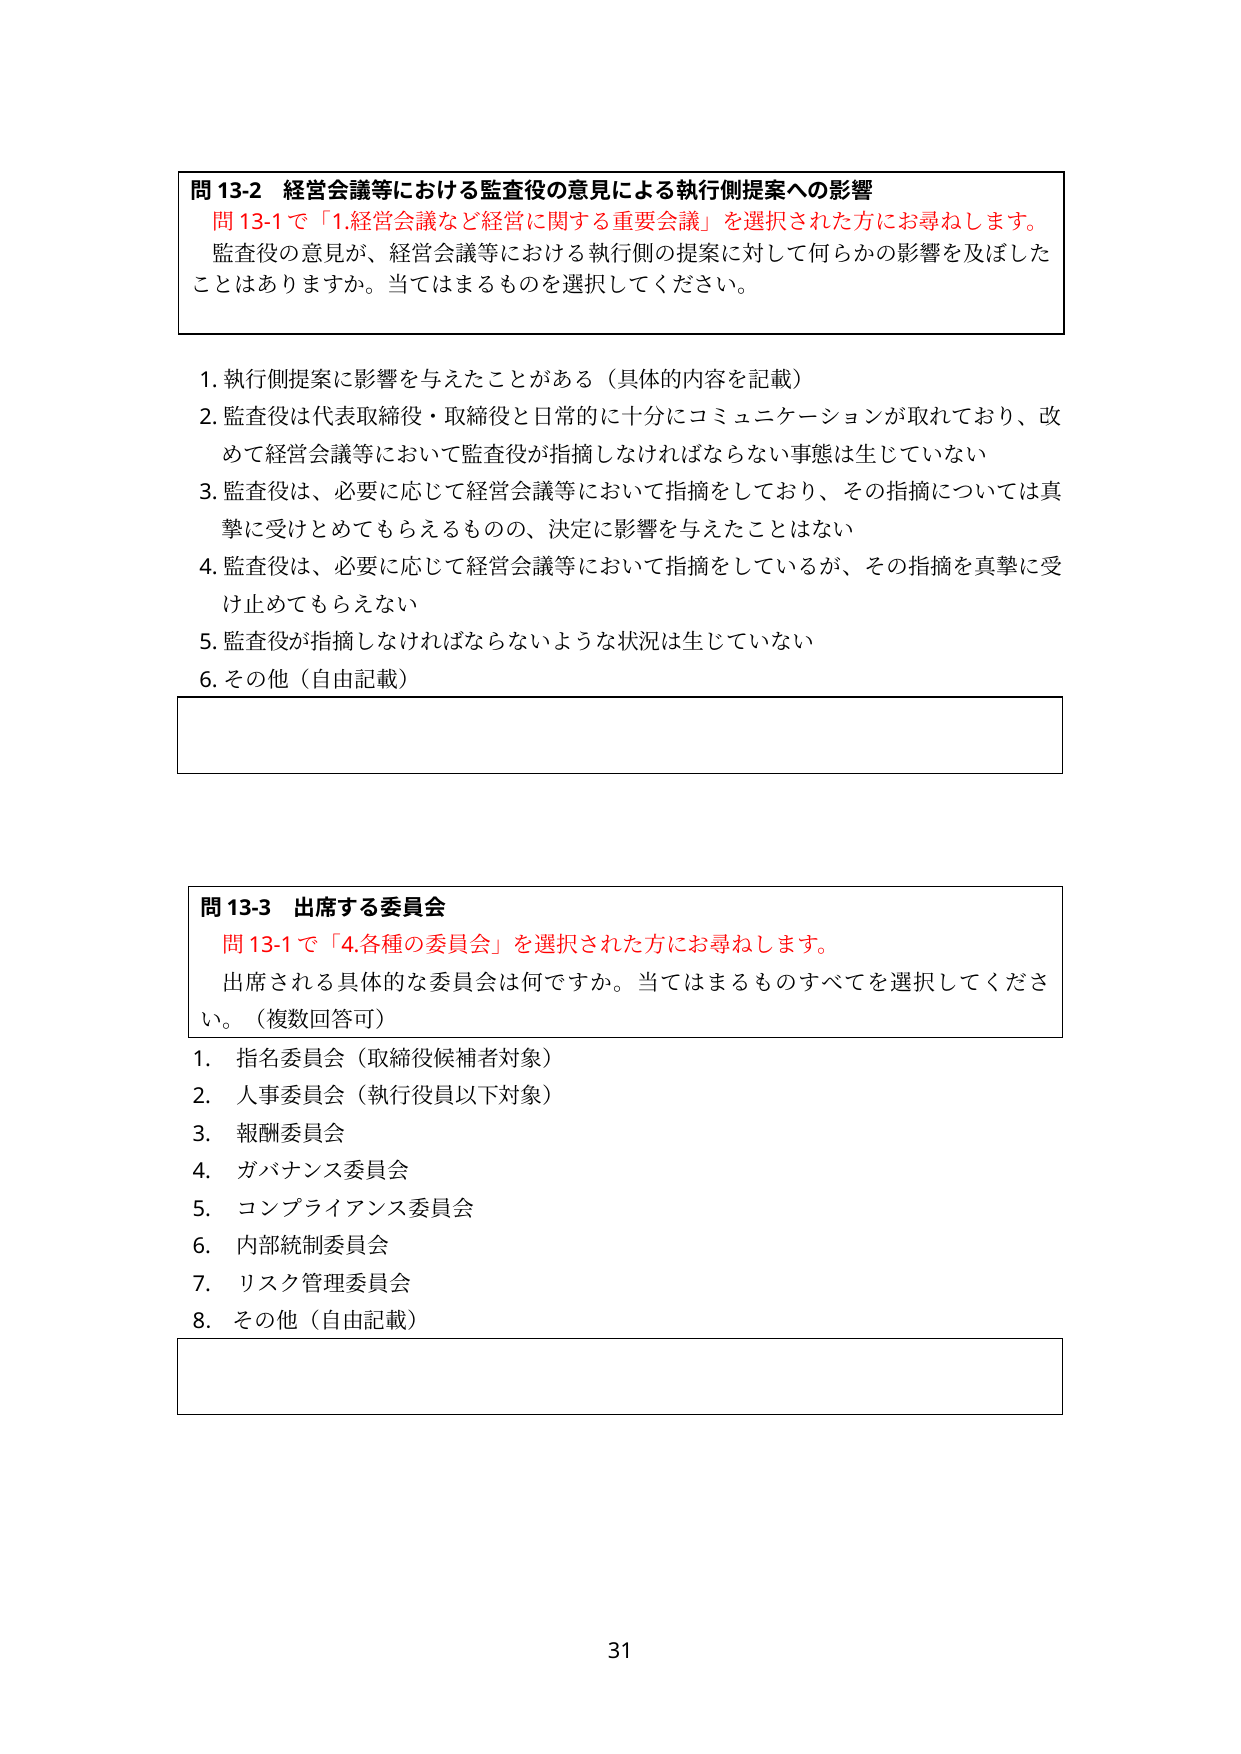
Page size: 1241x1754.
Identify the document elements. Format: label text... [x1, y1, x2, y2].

list 内部統制委員会 [192, 1226, 1063, 1263]
list 人事委員会（執行役員以下対象） [192, 1076, 1063, 1113]
text 6. その他（自由記載） [177, 659, 1063, 696]
table_header [178, 1339, 1062, 1414]
text 4. 監査役は、必要に応じて経営会議等において指摘をしているが、その指摘を真摯に受け止めてもらえない [199, 546, 1063, 621]
list 指名委員会（取締役候補者対象） [192, 1038, 1063, 1076]
text 1. 執行側提案に影響を与えたことがある（具体的内容を記載） [177, 359, 1063, 396]
table_header 問13-3 出席する委員会 問13-1で「4.各種の委員会」を選択された方にお尋ねします。 出席される具体的な委員会は何ですか。当てはまるものすべてを選択してください。（複数回答可） [189, 887, 1062, 1037]
text 3. 監査役は、必要に応じて経営会議等において指摘をしており、その指摘については真摯に受けとめてもらえるものの、決定に影響を与えたことはない [199, 471, 1063, 546]
text 8． その他（自由記載） [192, 1301, 1063, 1338]
table_header [178, 698, 1062, 772]
list 報酬委員会 [192, 1113, 1063, 1151]
list リスク管理委員会 [192, 1263, 1063, 1301]
list コンプライアンス委員会 [192, 1188, 1063, 1226]
list ガバナンス委員会 [192, 1151, 1063, 1188]
text 5. 監査役が指摘しなければならないような状況は生じていない [199, 621, 1063, 659]
text 2. 監査役は代表取締役・取締役と日常的に十分にコミュニケーションが取れており、改めて経営会議等において監査役が指摘しなければならない事態は生じていない [199, 396, 1063, 471]
